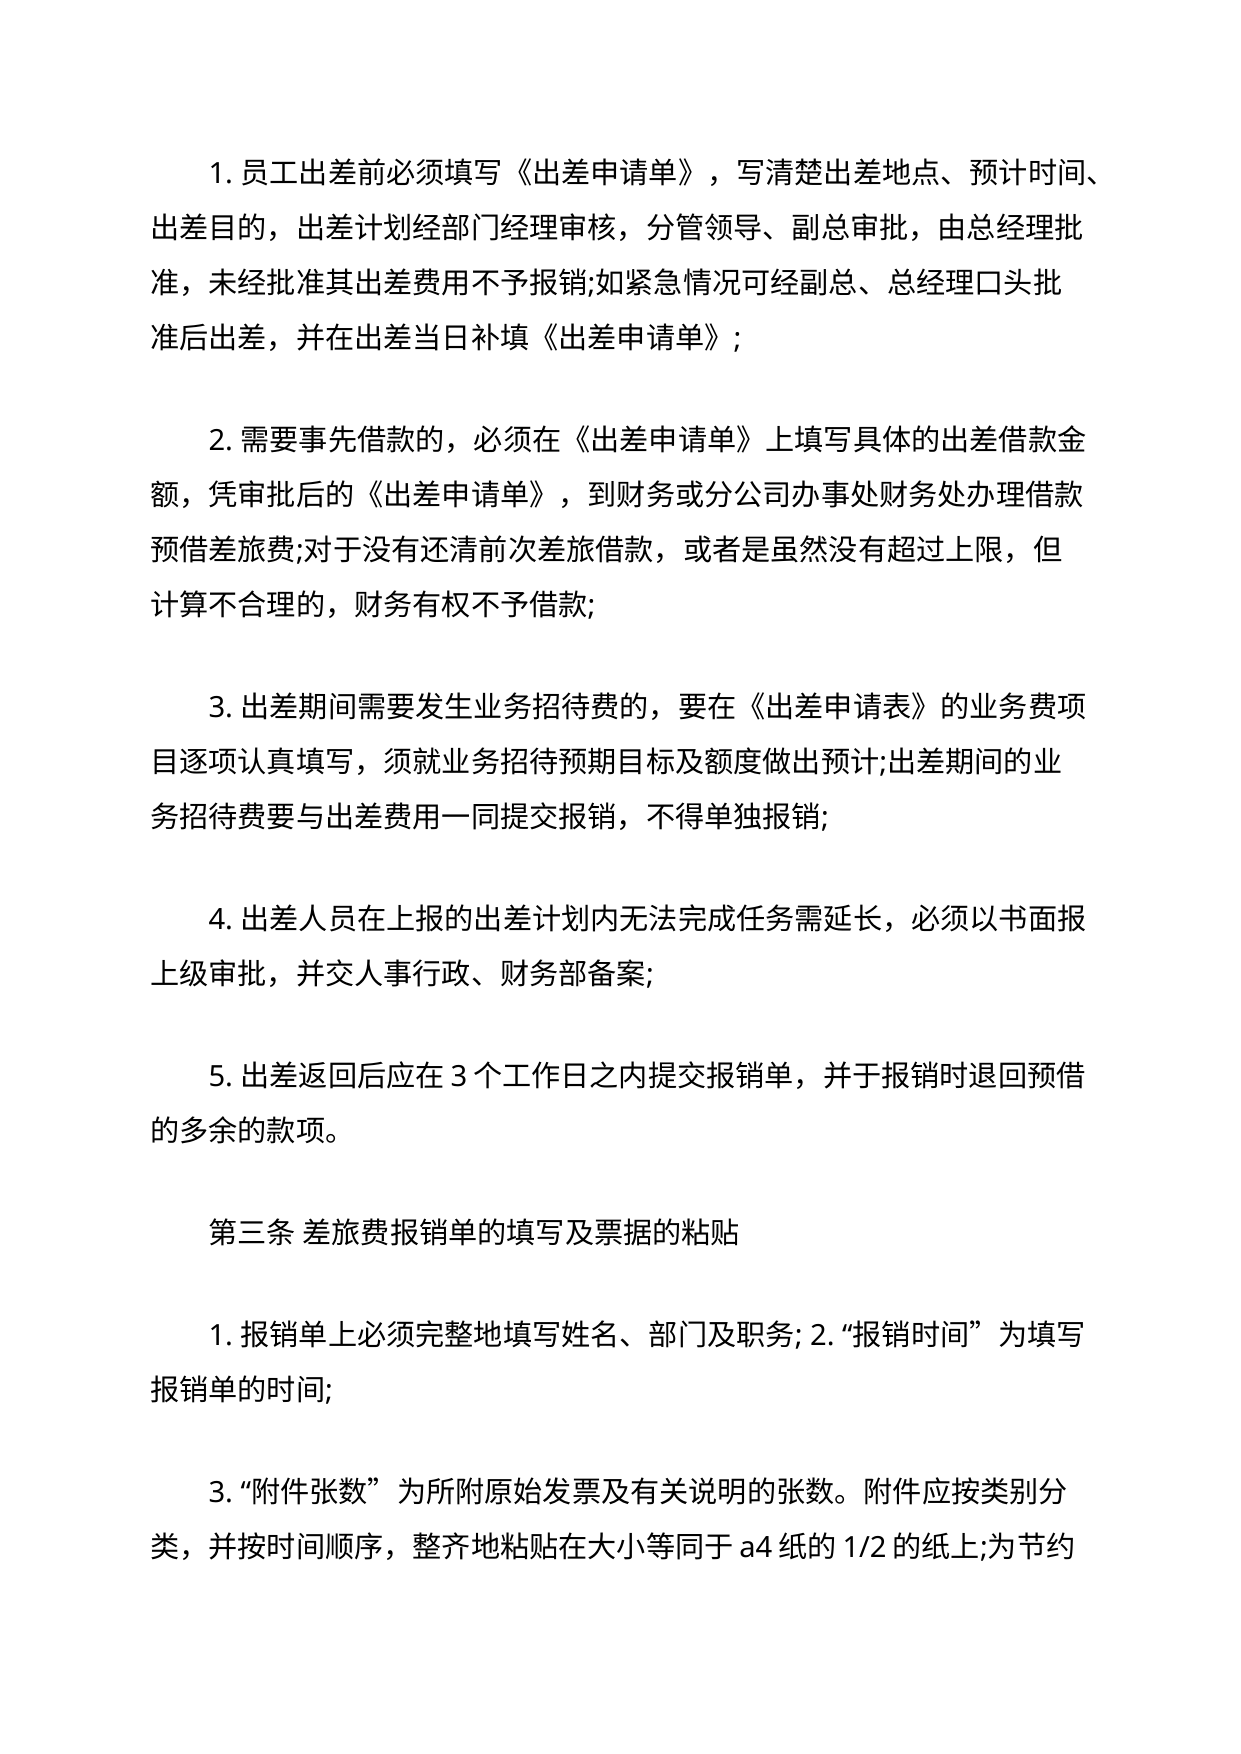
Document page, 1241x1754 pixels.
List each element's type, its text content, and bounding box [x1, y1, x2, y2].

text 第三条 差旅费报销单的填写及票据的粘贴 [150, 1209, 1090, 1252]
text 4. 出差人员在上报的出差计划内无法完成任务需延长，必须以书面报上级审批，并交人事行政、财务部备案; [150, 896, 1090, 993]
text 1. 员工出差前必须填写《出差申请单》，写清楚出差地点、预计时间、出差目的，出差计划经部门经理审核，分管领导、副总审批，由总经理批准，未经批准其出差费用不予报销;如紧急情况可经副总、总经理口头批准后出差，并在出差当日补填《出差申请单》; [150, 150, 1090, 357]
text 5. 出差返回后应在3个工作日之内提交报销单，并于报销时退回预借的多余的款项。 [150, 1053, 1090, 1150]
text 3. 出差期间需要发生业务招待费的，要在《出差申请表》的业务费项目逐项认真填写，须就业务招待预期目标及额度做出预计;出差期间的业务招待费要与出差费用一同提交报销，不得单独报销; [150, 684, 1090, 836]
text 1. 报销单上必须完整地填写姓名、部门及职务; 2. “报销时间”为填写报销单的时间; [150, 1311, 1090, 1409]
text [150, 1468, 1090, 1566]
text 2. 需要事先借款的，必须在《出差申请单》上填写具体的出差借款金额，凭审批后的《出差申请单》，到财务或分公司办事处财务处办理借款预借差旅费;对于没有还清前次差旅借款，或者是虽然没有超过上限，但计算不合理的，财务有权不予借款; [150, 417, 1090, 624]
